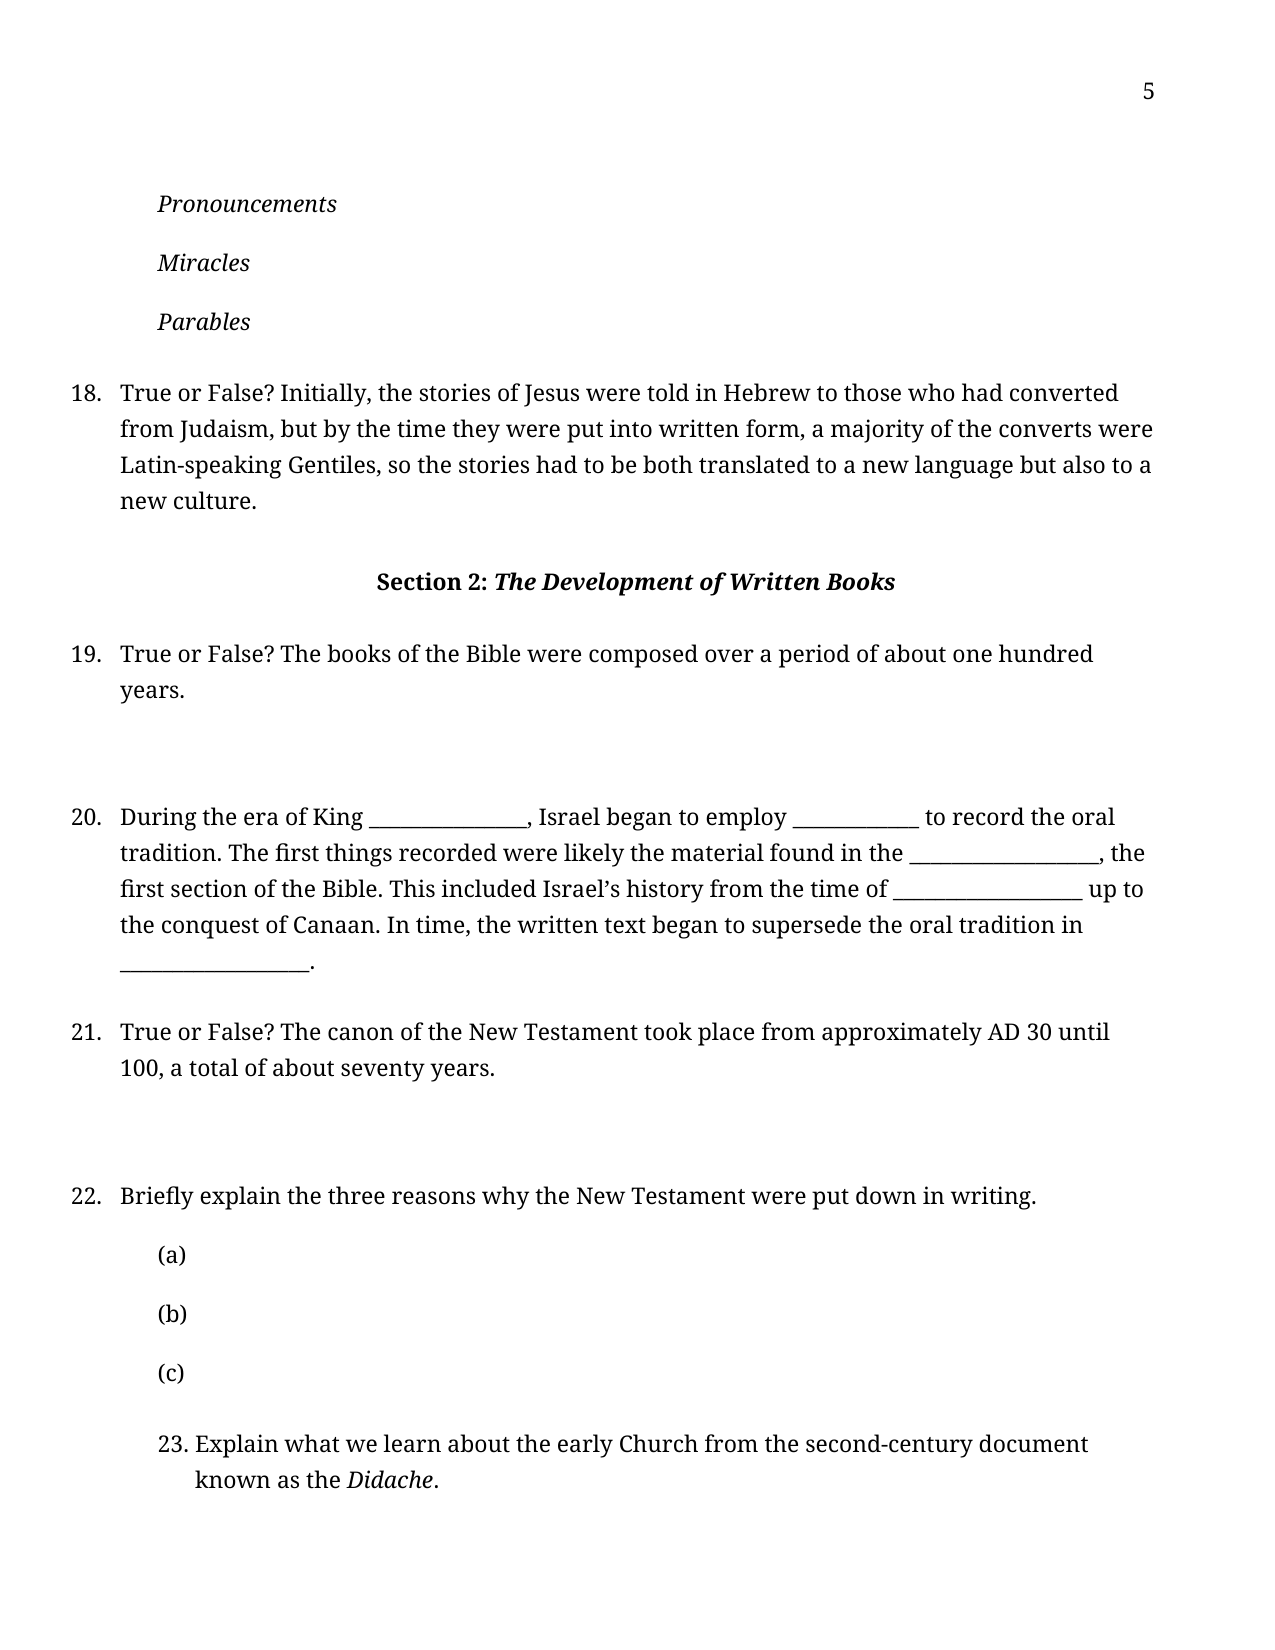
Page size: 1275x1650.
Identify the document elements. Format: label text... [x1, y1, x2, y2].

text (c) [157, 1356, 1155, 1388]
text (b) [157, 1298, 1155, 1329]
text During the era of King _______________, Israel began to employ ____________ to record the oral tradition. The first things recorded were likely the material found in the __________________, the first section of the Bible. This included Israel’s history from the time of __________________ up to the conquest of Canaan. In time, the written text began to supersede the oral tradition in __________________. [71, 801, 1155, 976]
text (a) [157, 1239, 1155, 1270]
text True or False? The canon of the New Testament took place from approximately AD 30 until 100, a total of about seventy years. [71, 1016, 1155, 1083]
text Briefly explain the three reasons why the New Testament were put down in writing. [71, 1180, 1155, 1211]
text Pronouncements [157, 188, 1155, 219]
text Parables [157, 305, 1155, 337]
text Miracles [157, 247, 1155, 278]
text True or False? Initially, the stories of Jesus were told in Hebrew to those who had converted from Judaism, but by the time they were put into written form, a majority of the converts were Latin-speaking Gentiles, so the stories had to be both translated to a new language but also to a new culture. [71, 377, 1155, 516]
text Explain what we learn about the early Church from the second-century document known as the Didache. [157, 1428, 1155, 1495]
text True or False? The books of the Bible were composed over a period of about one hundred years. [71, 638, 1155, 705]
subtitle Section 2: The Development of Written Books [120, 566, 1155, 598]
